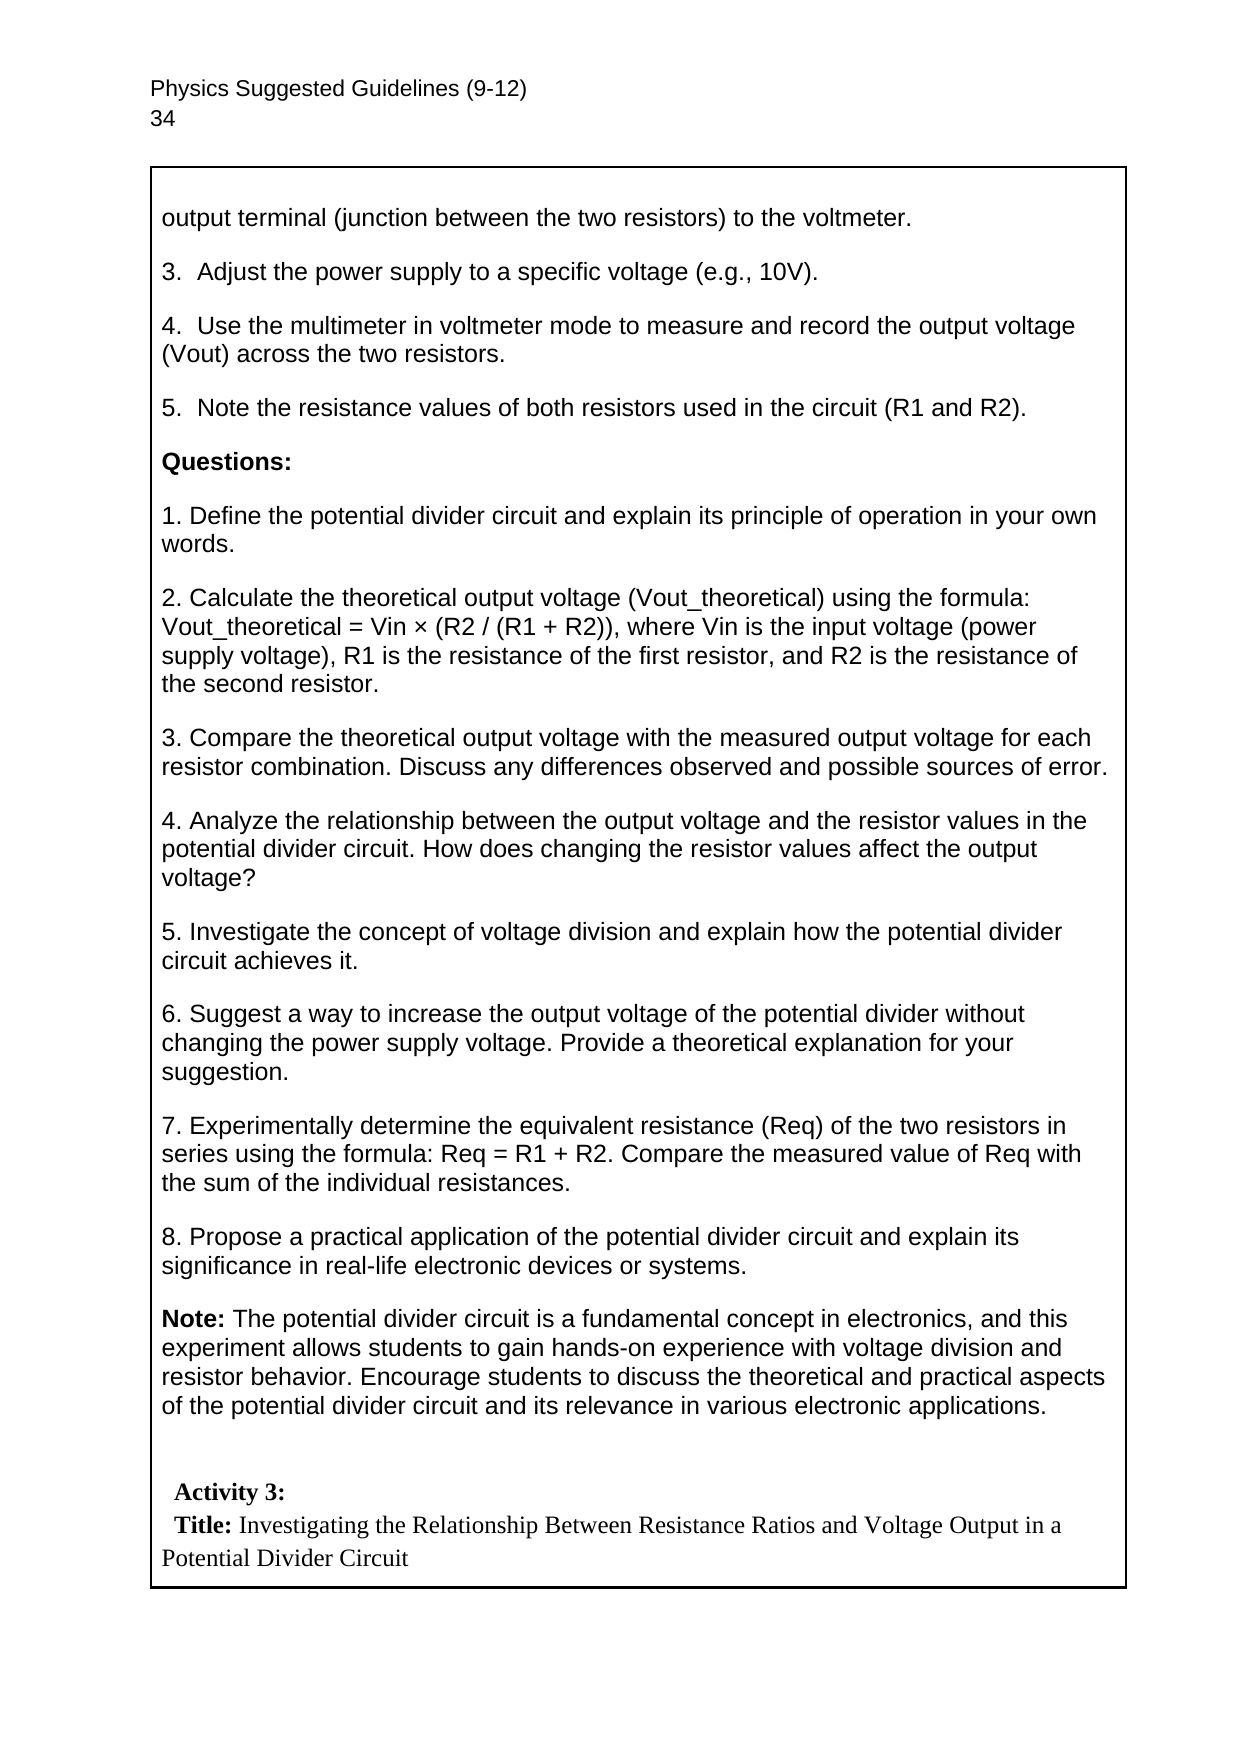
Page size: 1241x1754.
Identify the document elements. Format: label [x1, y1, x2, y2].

table_cell [152, 168, 1125, 1586]
